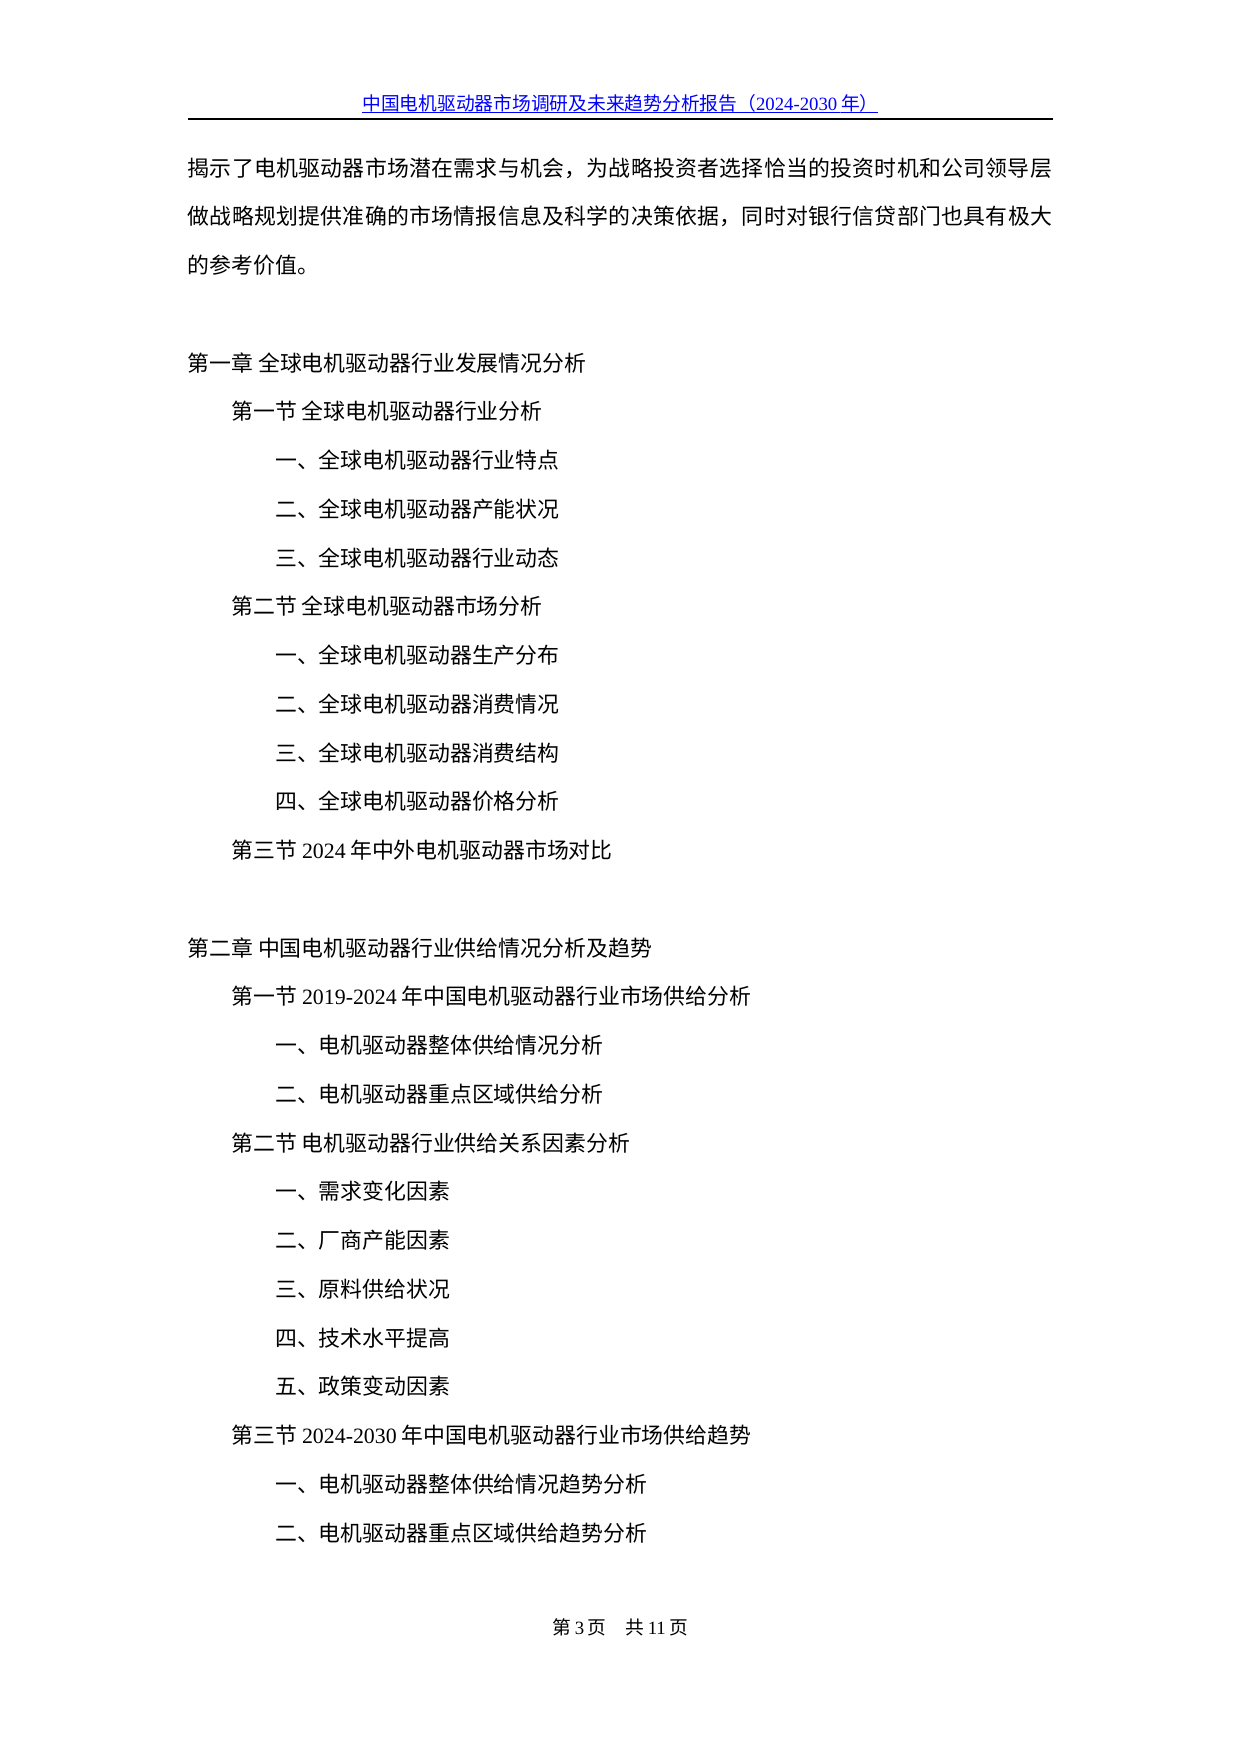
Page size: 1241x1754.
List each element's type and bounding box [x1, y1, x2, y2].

text [187, 150, 1053, 1548]
